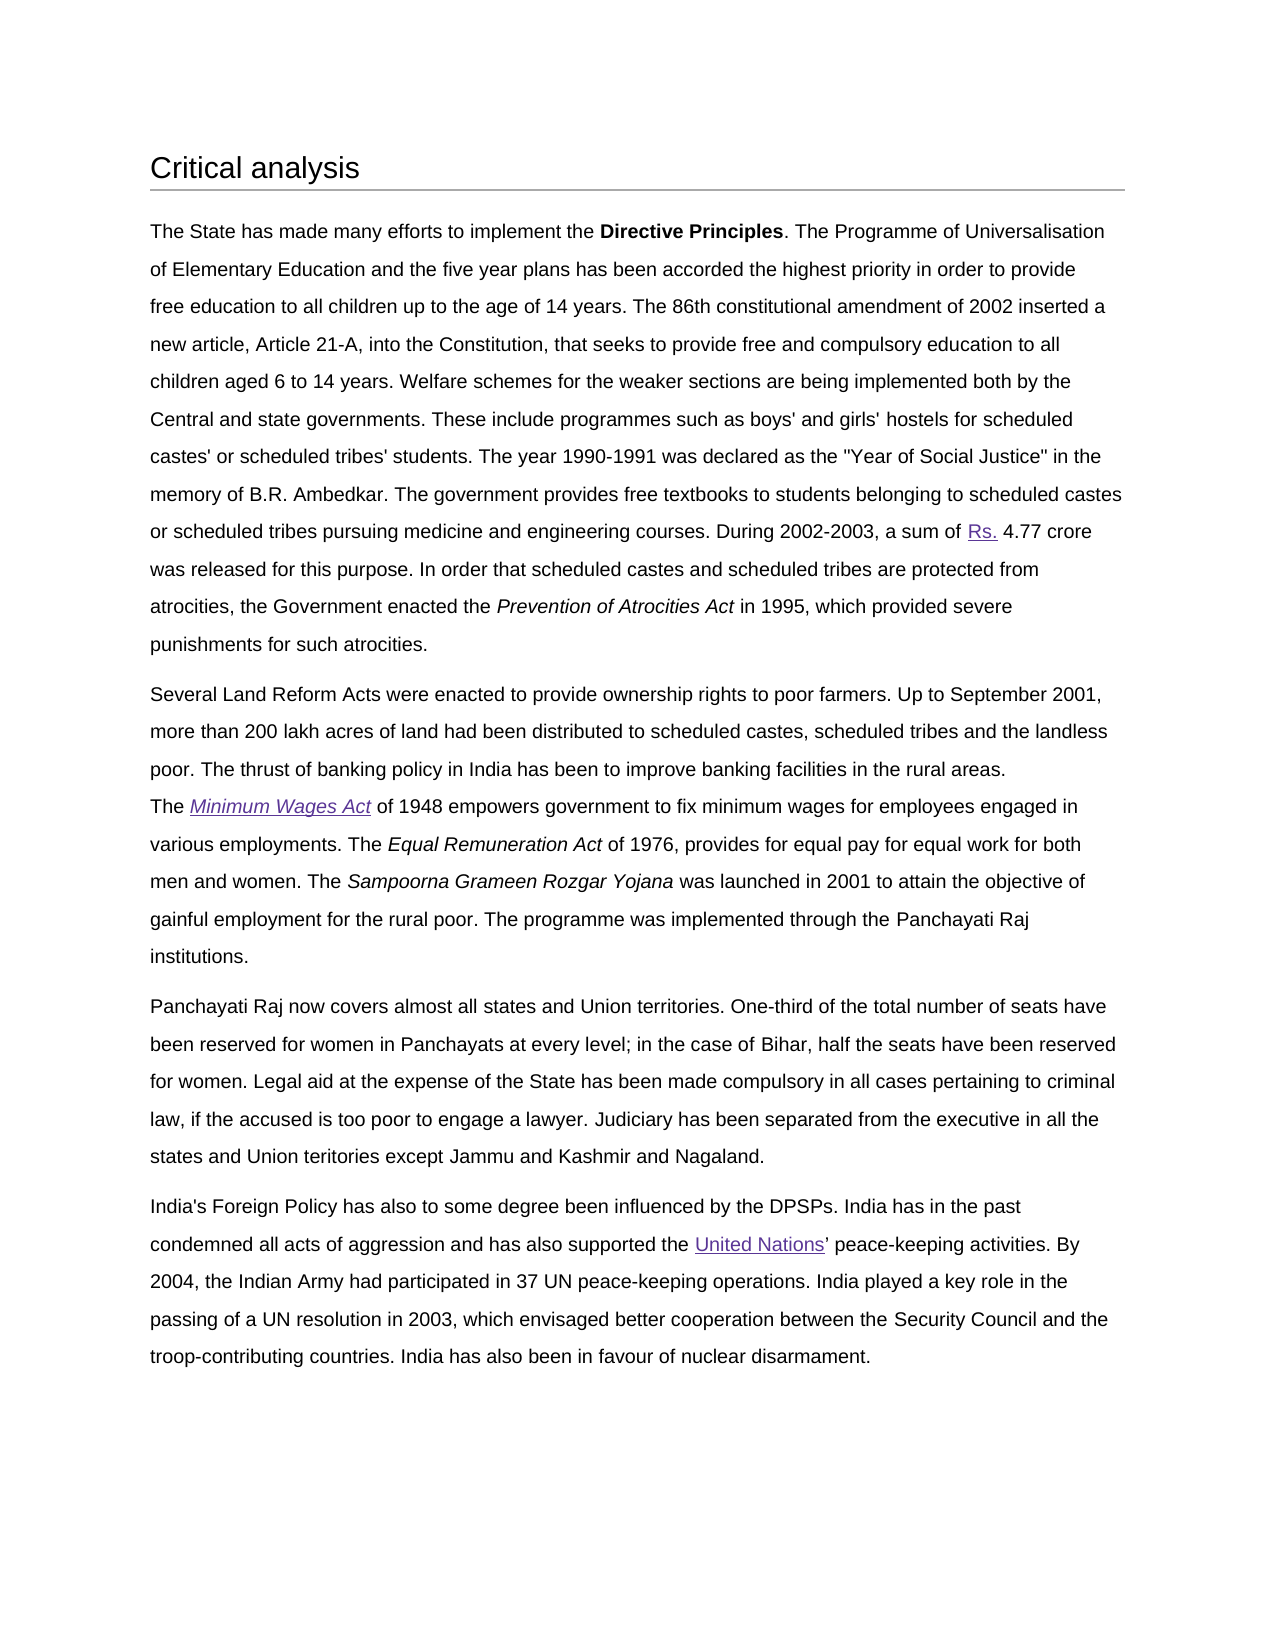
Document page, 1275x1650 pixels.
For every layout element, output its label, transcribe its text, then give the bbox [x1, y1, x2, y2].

text The State has made many efforts to implement the Directive Principles. The Programme of Universalisation of Elementary Education and the five year plans has been accorded the highest priority in order to provide free education to all children up to the age of 14 years. The 86th constitutional amendment of 2002 inserted a new article, Article 21-A, into the Constitution, that seeks to provide free and compulsory education to all children aged 6 to 14 years. Welfare schemes for the weaker sections are being implemented both by the Central and state governments. These include programmes such as boys' and girls' hostels for scheduled castes' or scheduled tribes' students. The year 1990-1991 was declared as the "Year of Social Justice" in the memory of B.R. Ambedkar. The government provides free textbooks to students belonging to scheduled castes or scheduled tribes pursuing medicine and engineering courses. During 2002-2003, a sum of Rs. 4.77 crore was released for this purpose. In order that scheduled castes and scheduled tribes are protected from atrocities, the Government enacted the Prevention of Atrocities Act in 1995, which provided severe punishments for such atrocities. [150, 206, 1125, 656]
text Several Land Reform Acts were enacted to provide ownership rights to poor farmers. Up to September 2001, more than 200 lakh acres of land had been distributed to scheduled castes, scheduled tribes and the landless poor. The thrust of banking policy in India has been to improve banking facilities in the rural areas. The Minimum Wages Act of 1948 empowers government to fix minimum wages for employees engaged in various employments. The Equal Remuneration Act of 1976, provides for equal pay for equal work for both men and women. The Sampoorna Grameen Rozgar Yojana was launched in 2001 to attain the objective of gainful employment for the rural poor. The programme was implemented through the Panchayati Raj institutions. [150, 668, 1125, 968]
text India's Foreign Policy has also to some degree been influenced by the DPSPs. India has in the past condemned all acts of aggression and has also supported the United Nations’ peace-keeping activities. By 2004, the Indian Army had participated in 37 UN peace-keeping operations. India played a key role in the passing of a UN resolution in 2003, which envisaged better cooperation between the Security Council and the troop-contributing countries. India has also been in favour of nuclear disarmament. [150, 1181, 1125, 1368]
text Panchayati Raj now covers almost all states and Union territories. One-third of the total number of seats have been reserved for women in Panchayats at every level; in the case of Bihar, half the seats have been reserved for women. Legal aid at the expense of the State has been made compulsory in all cases pertaining to criminal law, if the accused is too poor to engage a lawyer. Judiciary has been separated from the executive in all the states and Union teritories except Jammu and Kashmir and Nagaland. [150, 981, 1125, 1168]
text Critical analysis [150, 150, 1125, 189]
